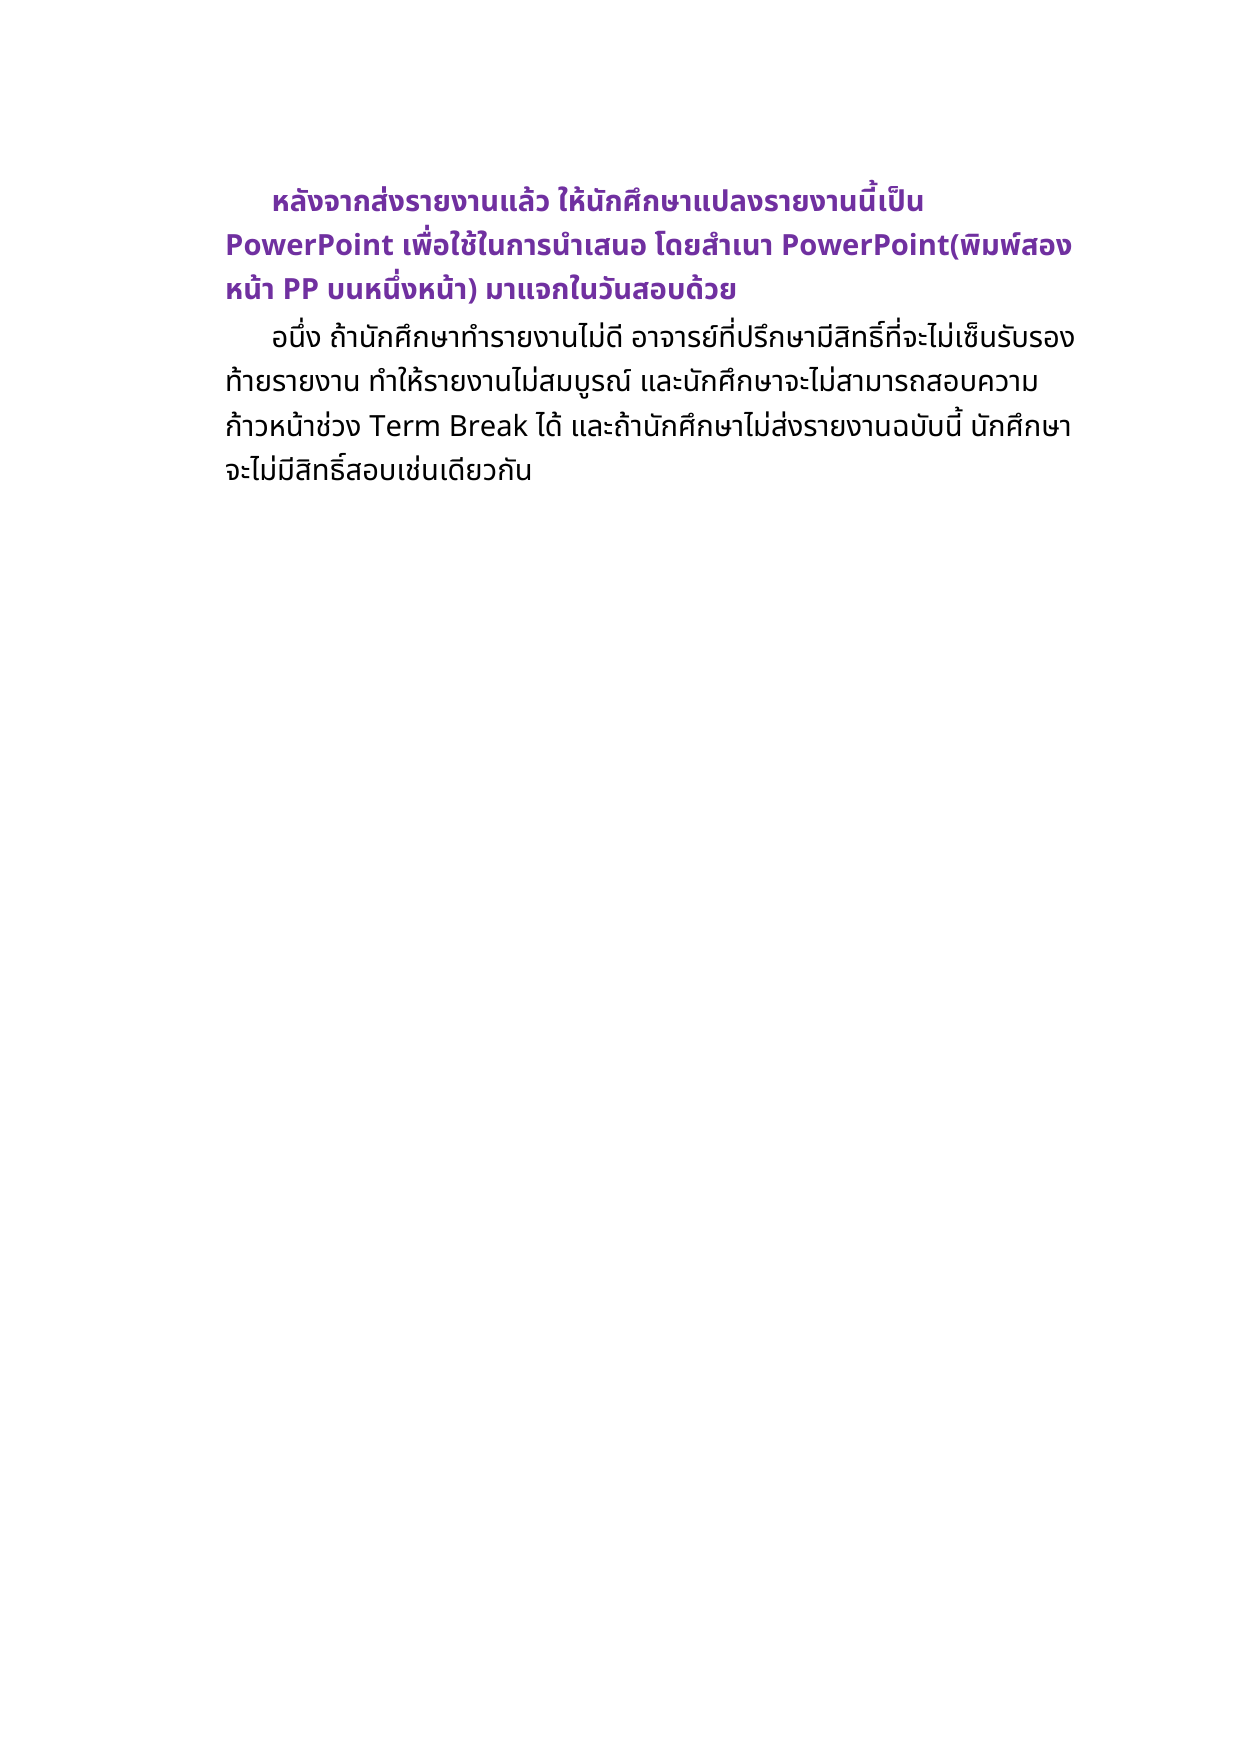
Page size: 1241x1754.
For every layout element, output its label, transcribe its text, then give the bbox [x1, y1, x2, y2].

text อนึ่ง ถ้านักศึกษาทำรายงานไม่ดี อาจารย์ที่ปรึกษามีสิทธิ์ที่จะไม่เซ็นรับรองท้ายรายงาน ทำให้รายงานไม่สมบูรณ์ และนักศึกษาจะไม่สามารถสอบความก้าวหน้าช่วง Term Break ได้ และถ้านักศึกษาไม่ส่งรายงานฉบับนี้ นักศึกษาจะไม่มีสิทธิ์สอบเช่นเดียวกัน [225, 317, 1090, 493]
text หลังจากส่งรายงานแล้ว ให้นักศึกษาแปลงรายงานนี้เป็น PowerPoint เพื่อใช้ในการนำเสนอ โดยสำเนา PowerPoint(พิมพ์สองหน้า PP บนหนึ่งหน้า) มาแจกในวันสอบด้วย [225, 180, 1090, 313]
